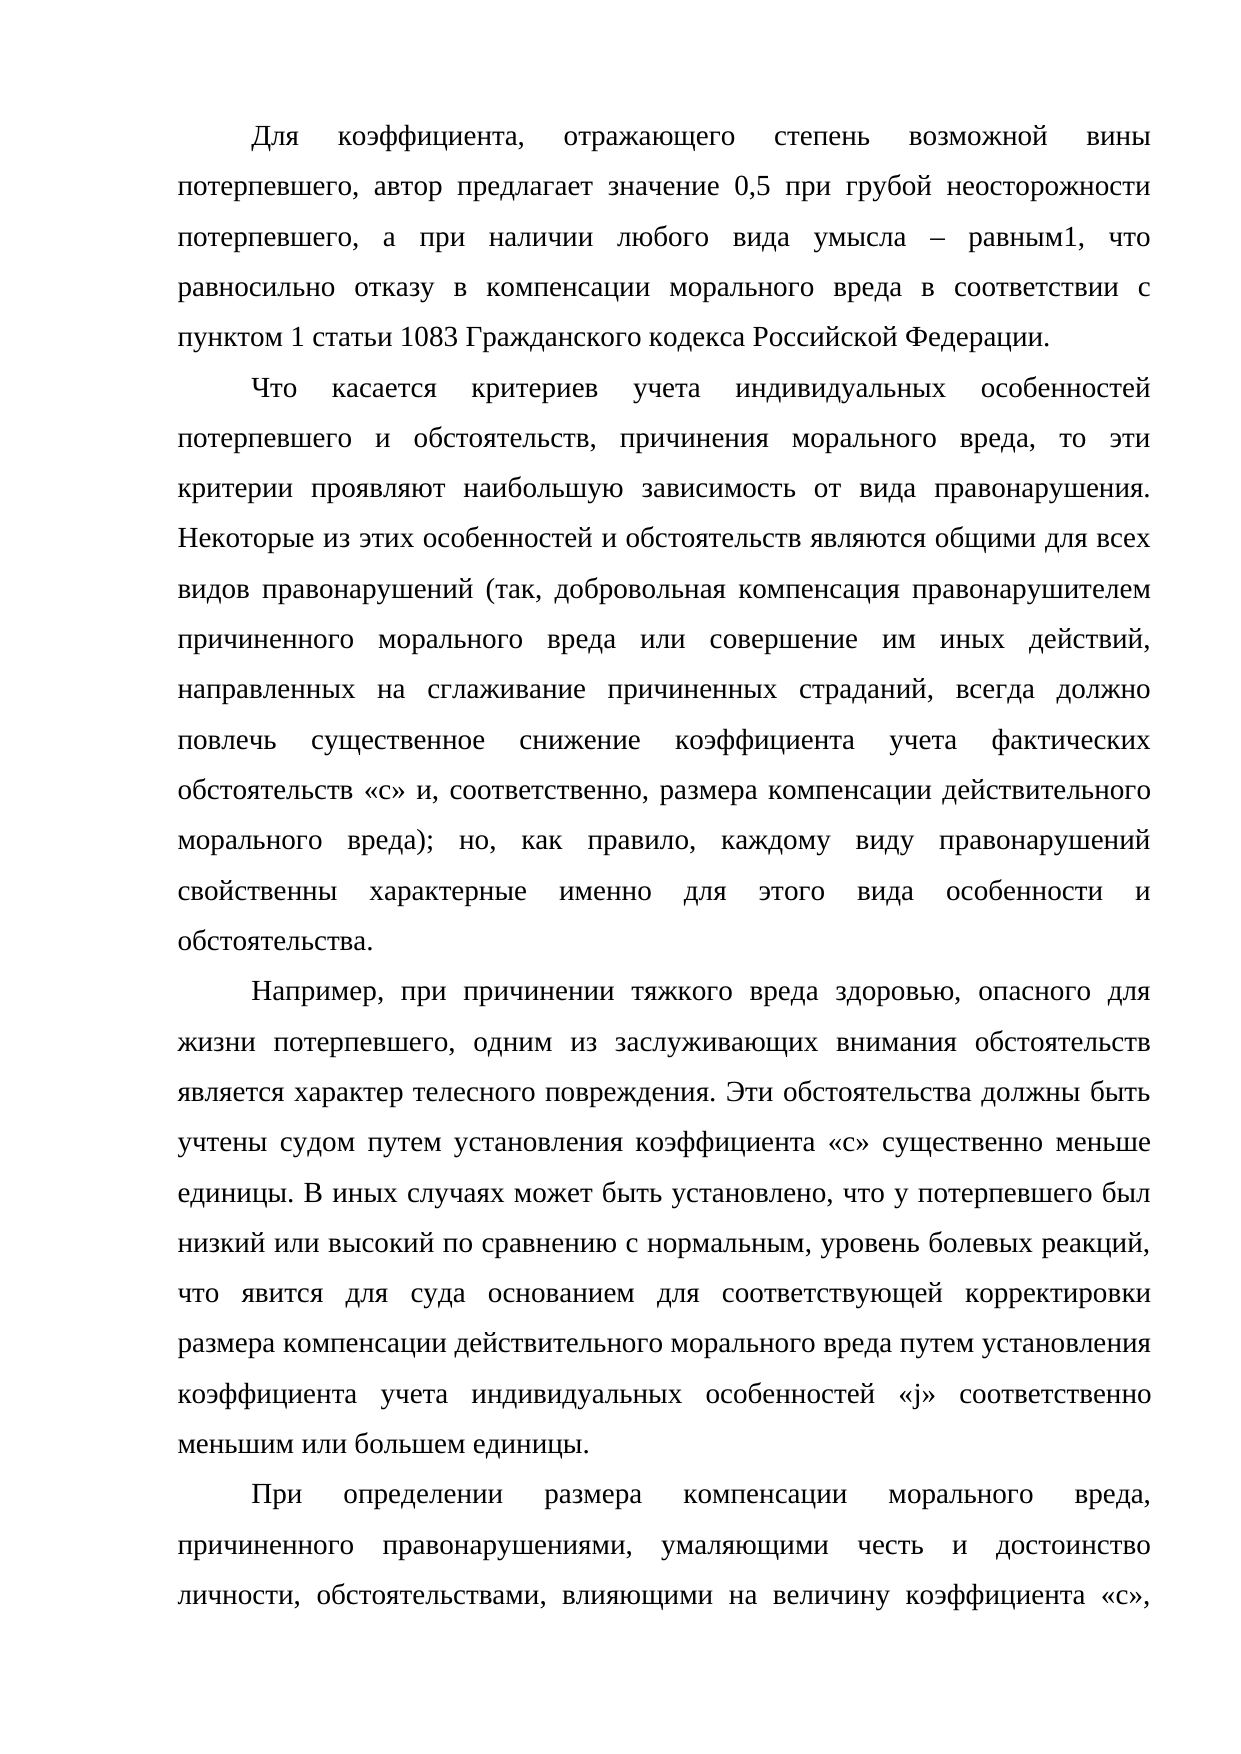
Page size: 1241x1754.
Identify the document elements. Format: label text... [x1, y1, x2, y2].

text Например, при причинении тяжкого вреда здоровью, опасного для жизни потерпевшего, одним из заслуживающих внимания обстоятельств является характер телесного повреждения. Эти обстоятельства должны быть учтены судом путем установления коэффициента «с» существенно меньше единицы. В иных случаях может быть установлено, что у потерпевшего был низкий или высокий по сравнению с нормальным, уровень болевых реакций, что явится для суда основанием для соответствующей корректировки размера компенсации действительного морального вреда путем установления коэффициента учета индивидуальных особенностей «j» соответственно меньшим или большем единицы. [177, 973, 1152, 1460]
text Что касается критериев учета индивидуальных особенностей потерпевшего и обстоятельств, причинения морального вреда, то эти критерии проявляют наибольшую зависимость от вида правонарушения. Некоторые из этих особенностей и обстоятельств являются общими для всех видов правонарушений (так, добровольная компенсация правонарушителем причиненного морального вреда или совершение им иных действий, направленных на сглаживание причиненных страданий, всегда должно повлечь существенное снижение коэффициента учета фактических обстоятельств «с» и, соответственно, размера компенсации действительного морального вреда); но, как правило, каждому виду правонарушений свойственны характерные именно для этого вида особенности и обстоятельства. [177, 370, 1152, 957]
text Для коэффициента, отражающего степень возможной вины потерпевшего, автор предлагает значение 0,5 при грубой неосторожности потерпевшего, а при наличии любого вида умысла – равным1, что равносильно отказу в компенсации морального вреда в соответствии с пунктом 1 статьи 1083 Гражданского кодекса Российской Федерации. [177, 118, 1152, 353]
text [177, 1477, 1152, 1611]
